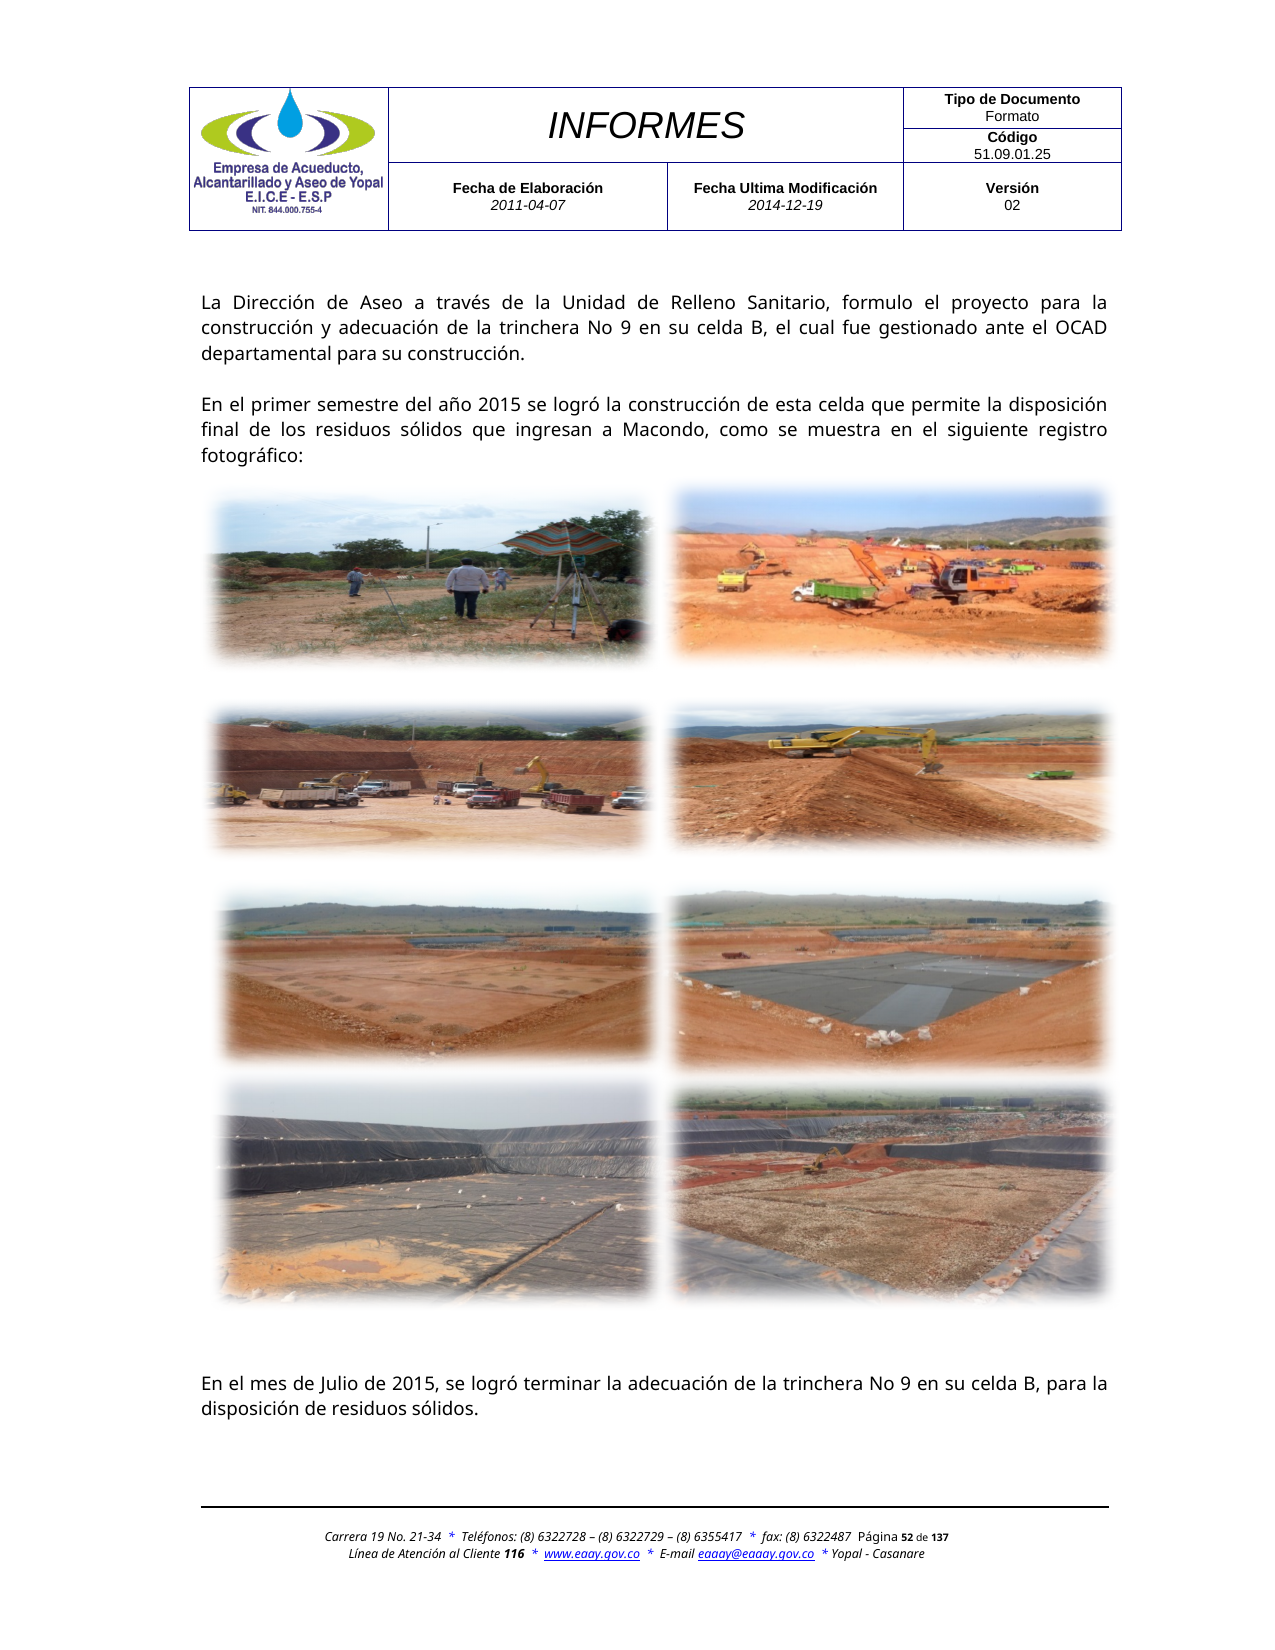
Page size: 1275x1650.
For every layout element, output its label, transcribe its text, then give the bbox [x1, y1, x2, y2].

picture [687, 724, 1092, 830]
text La Dirección de Aseo a través de la Unidad de Relleno Sanitario, formulo el proyecto para la construcción y adecuación de la trinchera No 9 en su celda B, el cual fue gestionado ante el OCAD departamental para su construcción. [201, 289, 1109, 366]
text En el primer semestre del año 2015 se logró la construcción de esta celda que permite la disposición final de los residuos sólidos que ingresan a Macondo, como se muestra en el siguiente registro fotográfico: [201, 391, 1109, 468]
picture [689, 504, 1092, 642]
picture [688, 1103, 1092, 1282]
picture [239, 1093, 638, 1283]
picture [238, 906, 639, 1044]
picture [230, 512, 631, 643]
picture [193, 88, 383, 213]
picture [688, 907, 1090, 1055]
text En el mes de Julio de 2015, se logró terminar la adecuación de la trinchera No 9 en su celda B, para la disposición de residuos sólidos. [201, 1370, 1109, 1421]
picture [229, 726, 631, 834]
